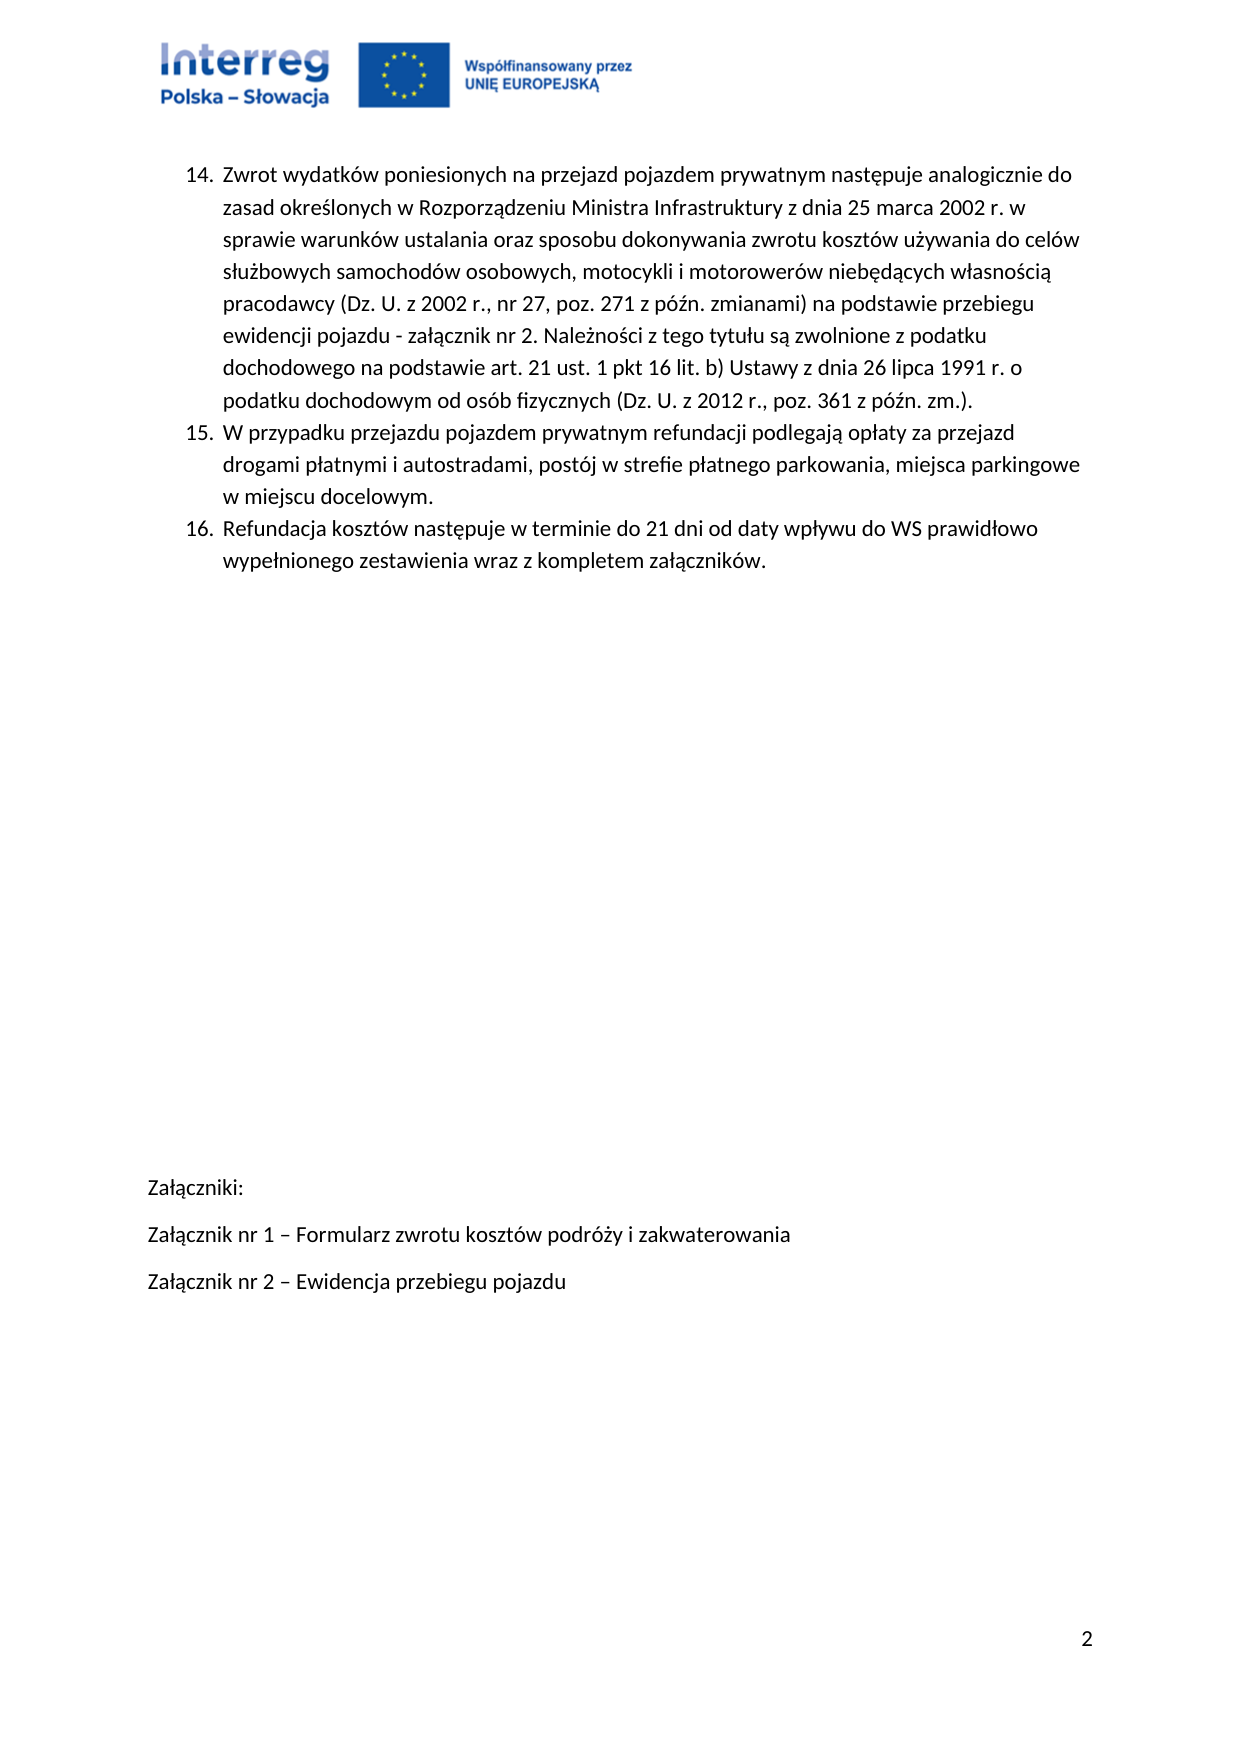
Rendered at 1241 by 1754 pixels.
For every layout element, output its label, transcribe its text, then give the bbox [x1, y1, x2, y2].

text Załącznik nr 2 – Ewidencja przebiegu pojazdu [148, 1267, 1093, 1295]
list Zwrot wydatków poniesionych na przejazd pojazdem prywatnym następuje analogicznie do zasad określonych w Rozporządzeniu Ministra Infrastruktury z dnia 25 marca 2002 r. w sprawie warunków ustalania oraz sposobu dokonywania zwrotu kosztów używania do celów służbowych samochodów osobowych, motocykli i motorowerów niebędących własnością pracodawcy (Dz. U. z 2002 r., nr 27, poz. 271 z późn. zmianami) na podstawie przebiegu ewidencji pojazdu - załącznik nr 2. Należności z tego tytułu są zwolnione z podatku dochodowego na podstawie art. 21 ust. 1 pkt 16 lit. b) Ustawy z dnia 26 lipca 1991 r. o podatku dochodowym od osób fizycznych (Dz. U. z 2012 r., poz. 361 z późn. zm.). [185, 160, 1093, 414]
list Refundacja kosztów następuje w terminie do 21 dni od daty wpływu do WS prawidłowo wypełnionego zestawienia wraz z kompletem załączników. [185, 514, 1093, 575]
text Załącznik nr 1 – Formularz zwrotu kosztów podróży i zakwaterowania [148, 1220, 1093, 1248]
list W przypadku przejazdu pojazdem prywatnym refundacji podlegają opłaty za przejazd drogami płatnymi i autostradami, postój w strefie płatnego parkowania, miejsca parkingowe w miejscu docelowym. [185, 418, 1093, 510]
picture [147, 19, 648, 138]
text Załączniki: [148, 1173, 1093, 1202]
